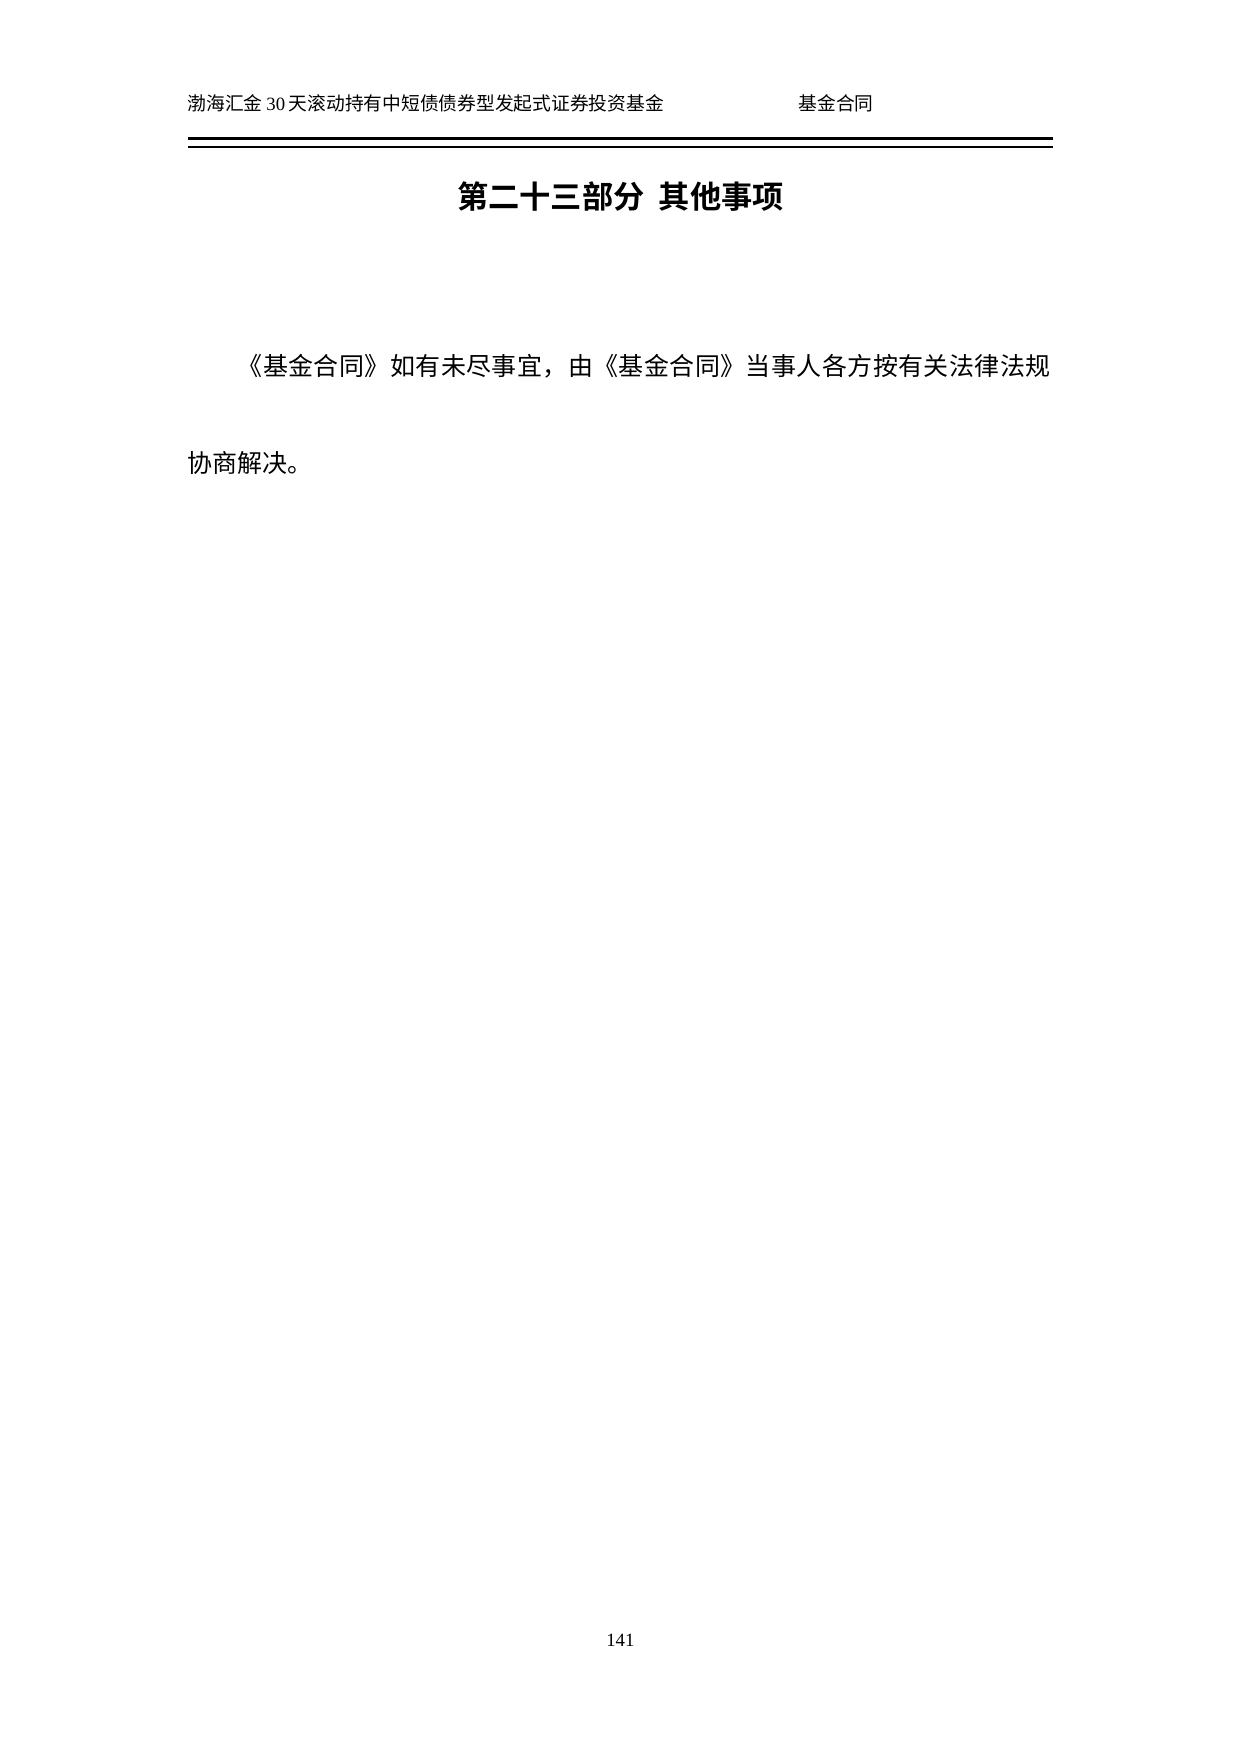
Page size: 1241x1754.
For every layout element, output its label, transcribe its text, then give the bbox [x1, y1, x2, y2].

subtitle 第二十三部分 其他事项 [187, 162, 1053, 227]
text 《基金合同》如有未尽事宜，由《基金合同》当事人各方按有关法律法规协商解决。 [187, 332, 1053, 494]
